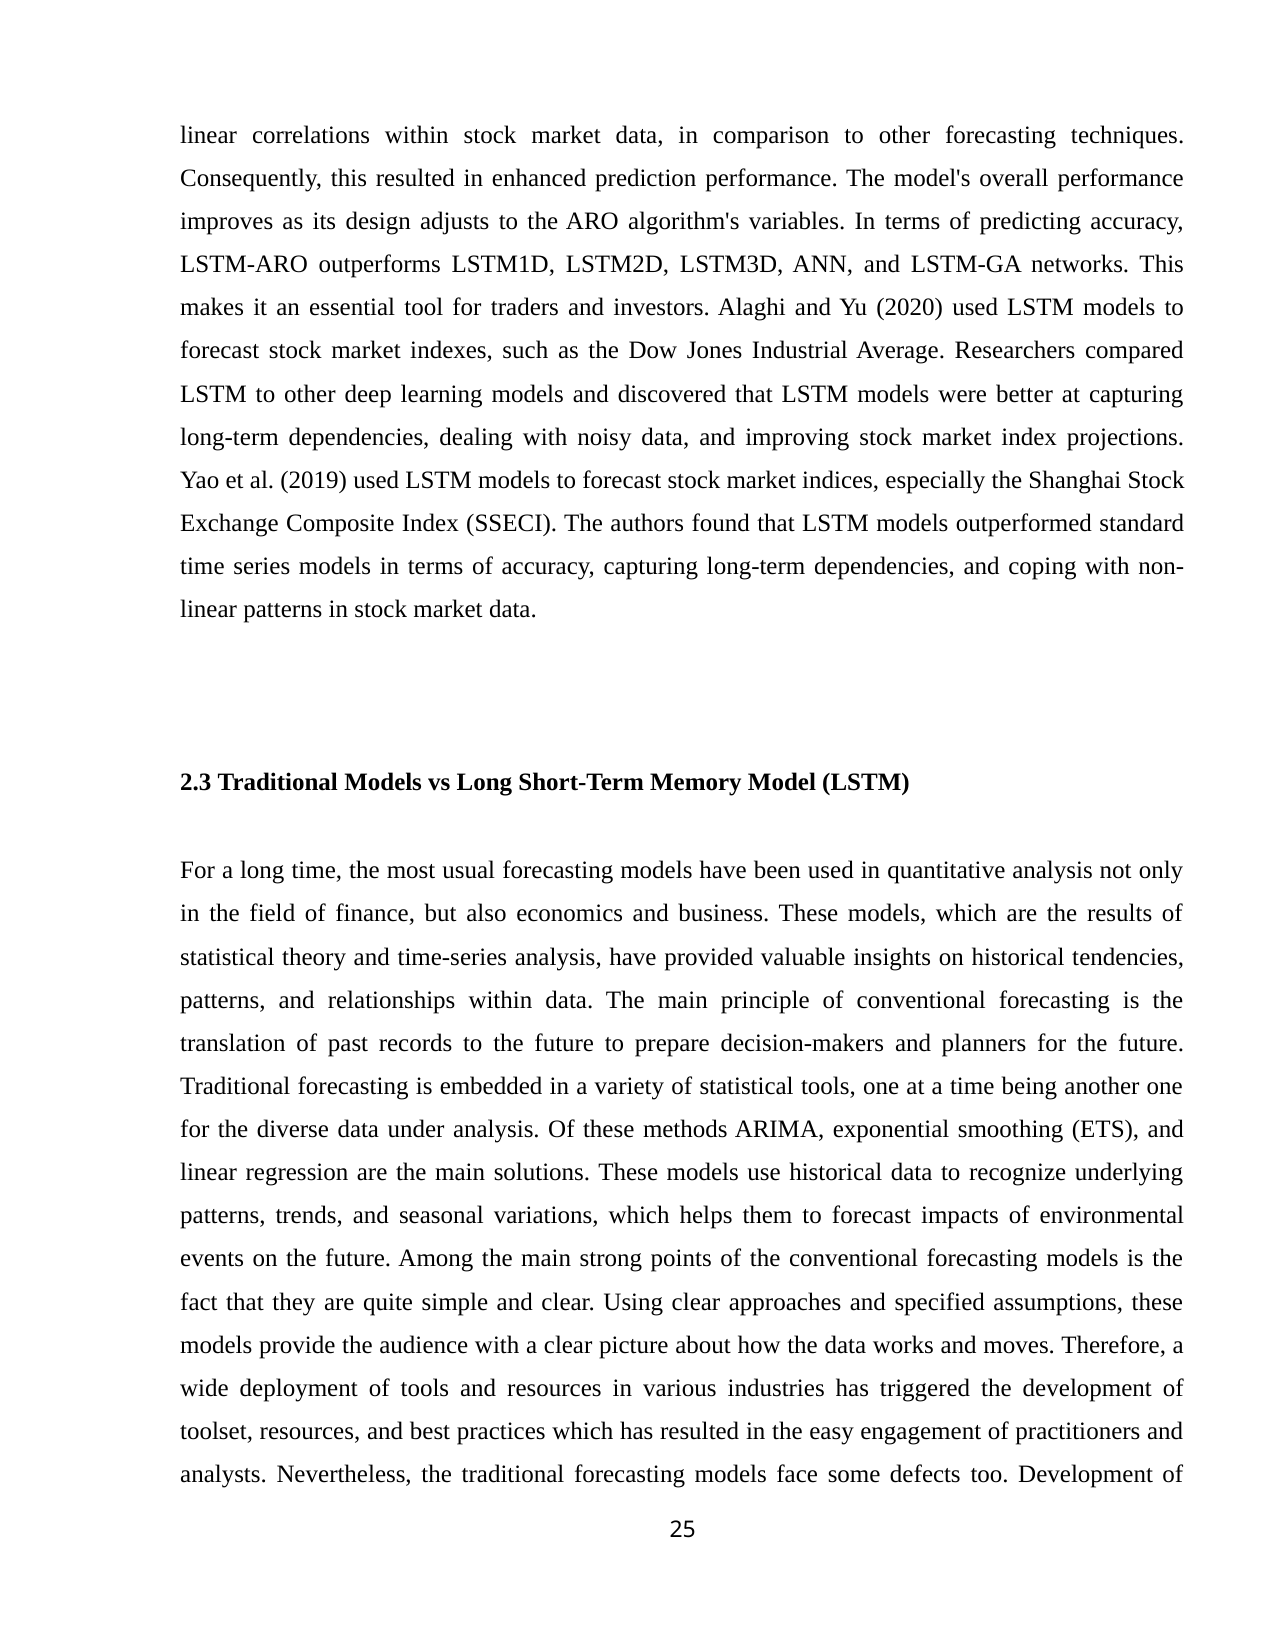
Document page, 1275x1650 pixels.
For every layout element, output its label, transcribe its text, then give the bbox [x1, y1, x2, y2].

list Traditional Models vs Long Short-Term Memory Model (LSTM) [180, 767, 1185, 796]
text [180, 855, 1185, 1488]
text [180, 120, 1185, 623]
